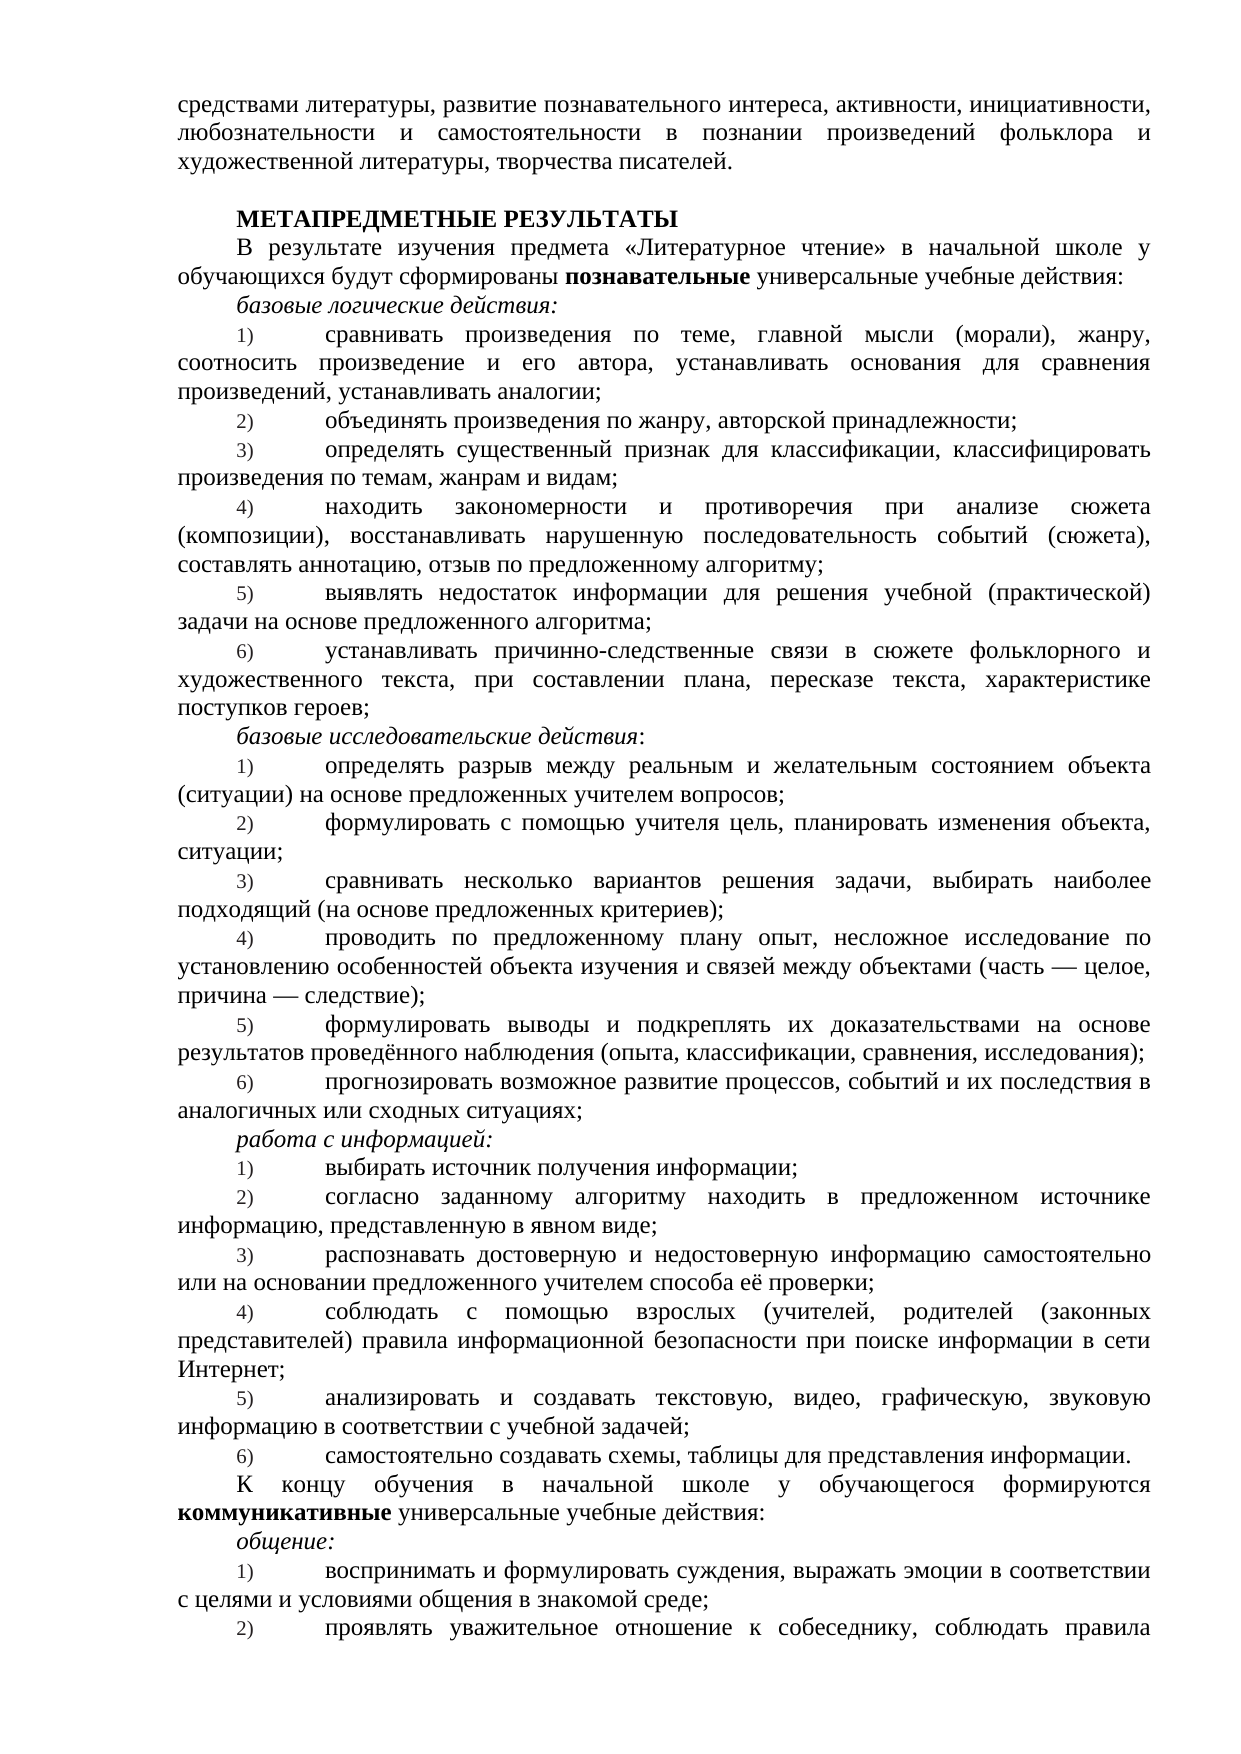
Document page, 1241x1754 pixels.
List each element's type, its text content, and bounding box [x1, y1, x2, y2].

list воспринимать и формулировать суждения, выражать эмоции в соответствии с целями и условиями общения в знакомой среде; [177, 1555, 1152, 1612]
text базовые исследовательские действия: [177, 721, 1152, 750]
list выбирать источник получения информации; [177, 1152, 1152, 1181]
list объединять произведения по жанру, авторской принадлежности; [177, 405, 1152, 434]
list прогнозировать возможное развитие процессов, событий и их последствия в аналогичных или сходных ситуациях; [177, 1066, 1152, 1124]
text общение: [177, 1526, 1152, 1555]
list распознавать достоверную и недостоверную информацию самостоятельно или на основании предложенного учителем способа её проверки; [177, 1239, 1152, 1296]
list определять существенный признак для классификации, классифицировать произведения по темам, жанрам и видам; [177, 434, 1152, 491]
text К концу обучения в начальной школе у обучающегося формируются коммуникативные универсальные учебные действия: [177, 1469, 1152, 1526]
list выявлять недостаток информации для решения учебной (практической) задачи на основе предложенного алгоритма; [177, 577, 1152, 635]
list находить закономерности и противоречия при анализе сюжета (композиции), восстанавливать нарушенную последовательность событий (сюжета), составлять аннотацию, отзыв по предложенному алгоритму; [177, 491, 1152, 577]
list анализировать и создавать текстовую, видео, графическую, звуковую информацию в соответствии с учебной задачей; [177, 1382, 1152, 1440]
text работа с информацией: [177, 1124, 1152, 1152]
text МЕТАПРЕДМЕТНЫЕ РЕЗУЛЬТАТЫ [177, 204, 1152, 232]
list согласно заданному алгоритму находить в предложенном источнике информацию, представленную в явном виде; [177, 1181, 1152, 1239]
list сравнивать произведения по теме, главной мысли (морали), жанру, соотносить произведение и его автора, устанавливать основания для сравнения произведений, устанавливать аналогии; [177, 319, 1152, 405]
list сравнивать несколько вариантов решения задачи, выбирать наиболее подходящий (на основе предложенных критериев); [177, 865, 1152, 922]
text В результате изучения предмета «Литературное чтение» в начальной школе у обучающихся будут сформированы познавательные универсальные учебные действия: [177, 232, 1152, 290]
list определять разрыв между реальным и желательным состоянием объекта (ситуации) на основе предложенных учителем вопросов; [177, 750, 1152, 807]
text базовые логические действия: [177, 290, 1152, 319]
list проводить по предложенному плану опыт, несложное исследование по установлению особенностей объекта изучения и связей между объектами (часть — целое, причина — следствие); [177, 922, 1152, 1009]
list формулировать выводы и подкреплять их доказательствами на основе результатов проведённого наблюдения (опыта, классификации, сравнения, исследования); [177, 1009, 1152, 1066]
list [177, 1612, 1152, 1641]
list формулировать с помощью учителя цель, планировать изменения объекта, ситуации; [177, 807, 1152, 865]
list соблюдать с помощью взрослых (учителей, родителей (законных представителей) правила информационной безопасности при поиске информации в сети Интернет; [177, 1296, 1152, 1382]
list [177, 89, 1152, 175]
list устанавливать причинно-следственные связи в сюжете фольклорного и художественного текста, при составлении плана, пересказе текста, характеристике поступков героев; [177, 635, 1152, 721]
list самостоятельно создавать схемы, таблицы для представления информации. [177, 1440, 1152, 1469]
